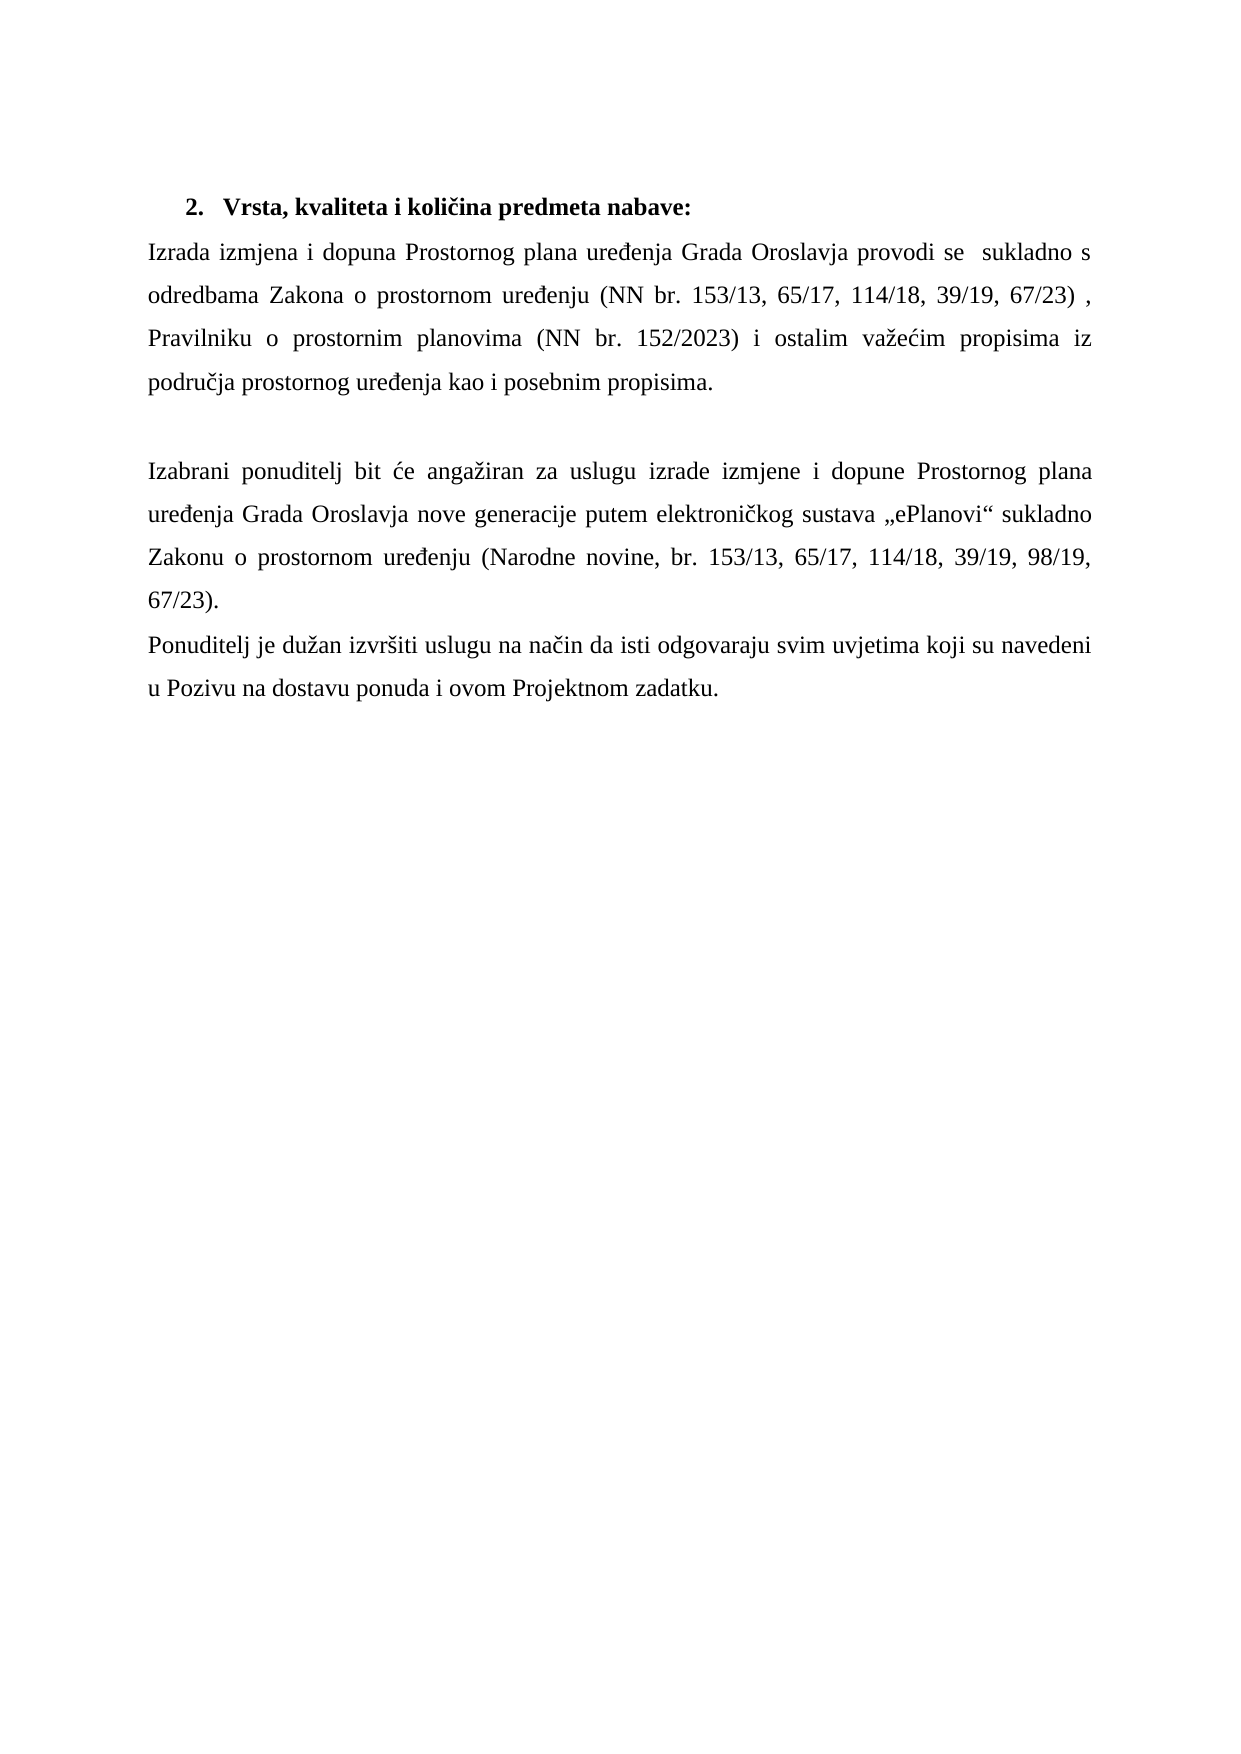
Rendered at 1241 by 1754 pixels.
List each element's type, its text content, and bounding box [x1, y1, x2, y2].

text Ponuditelj je dužan izvršiti uslugu na način da isti odgovaraju svim uvjetima koji su navedeni u Pozivu na dostavu ponuda i ovom Projektnom zadatku. [148, 630, 1093, 702]
text Izrada izmjena i dopuna Prostornog plana uređenja Grada Oroslavja provodi se sukladno s odredbama Zakona o prostornom uređenju (NN br. 153/13, 65/17, 114/18, 39/19, 67/23) , Pravilniku o prostornim planovima (NN br. 152/2023) i ostalim važećim propisima iz područja prostornog uređenja kao i posebnim propisima. [148, 237, 1093, 395]
list Vrsta, kvaliteta i količina predmeta nabave: [185, 192, 1093, 221]
text Izabrani ponuditelj bit će angažiran za uslugu izrade izmjene i dopune Prostornog plana uređenja Grada Oroslavja nove generacije putem elektroničkog sustava „ePlanovi“ sukladno Zakonu o prostornom uređenju (Narodne novine, br. 153/13, 65/17, 114/18, 39/19, 98/19, 67/23). [148, 456, 1093, 614]
